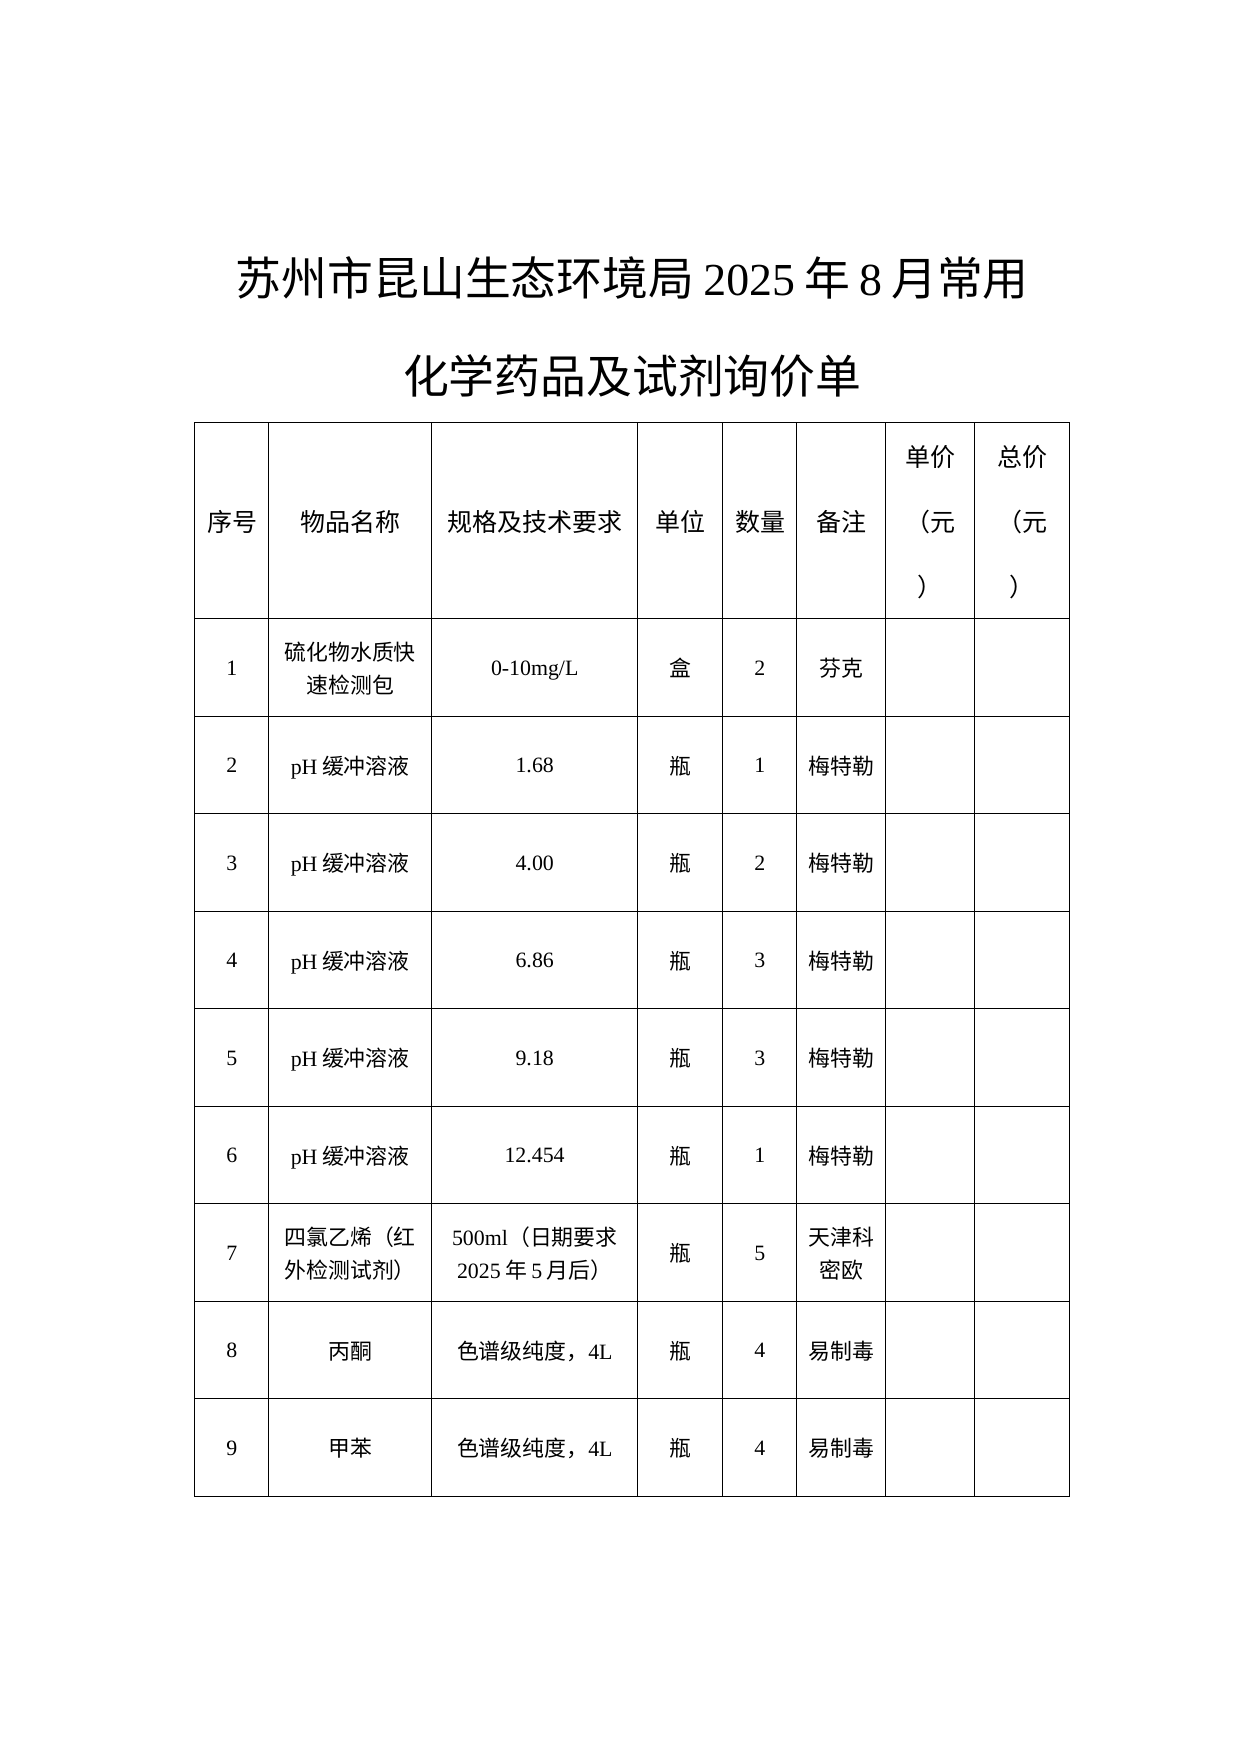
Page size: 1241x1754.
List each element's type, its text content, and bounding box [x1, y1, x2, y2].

table_cell 4.00 [432, 814, 637, 911]
table_header 数量 [723, 423, 796, 618]
table_cell 甲苯 [269, 1399, 431, 1496]
table_header 备注 [797, 423, 885, 618]
table_cell [975, 1107, 1069, 1203]
table_cell 瓶 [638, 1399, 722, 1496]
table_cell [886, 1009, 974, 1106]
table_cell pH缓冲溶液 [269, 1009, 431, 1106]
table_cell 梅特勒 [797, 912, 885, 1008]
table_cell 500ml（日期要求2025年5月后） [432, 1204, 637, 1301]
table_cell 梅特勒 [797, 717, 885, 813]
table_cell 2 [723, 814, 796, 911]
table_cell 瓶 [638, 814, 722, 911]
table_cell 4 [195, 912, 268, 1008]
table_cell 瓶 [638, 1204, 722, 1301]
table_cell 瓶 [638, 1009, 722, 1106]
table_cell 1 [723, 1107, 796, 1203]
table_cell 6 [195, 1107, 268, 1203]
table_cell 硫化物水质快速检测包 [269, 619, 431, 716]
table_cell 0-10mg/L [432, 619, 637, 716]
table_cell 色谱级纯度，4L [432, 1302, 637, 1398]
table_cell [975, 1009, 1069, 1106]
table_cell pH缓冲溶液 [269, 1107, 431, 1203]
table_cell 瓶 [638, 1302, 722, 1398]
table_cell 易制毒 [797, 1399, 885, 1496]
text 化学药品及试剂询价单 [165, 324, 1098, 422]
table_cell [975, 717, 1069, 813]
table_cell 丙酮 [269, 1302, 431, 1398]
table_cell 4 [723, 1399, 796, 1496]
table_cell [975, 814, 1069, 911]
table_header 序号 [195, 423, 268, 618]
table_cell 梅特勒 [797, 1009, 885, 1106]
table_cell [975, 619, 1069, 716]
table_cell [886, 1107, 974, 1203]
table_header 单价（元） [886, 423, 974, 618]
table_cell 梅特勒 [797, 814, 885, 911]
table_cell 3 [723, 912, 796, 1008]
table_cell 1.68 [432, 717, 637, 813]
table_cell [975, 912, 1069, 1008]
table_cell 2 [723, 619, 796, 716]
table_cell 梅特勒 [797, 1107, 885, 1203]
table_cell 3 [195, 814, 268, 911]
table_cell [886, 814, 974, 911]
table_cell 易制毒 [797, 1302, 885, 1398]
table_cell 天津科密欧 [797, 1204, 885, 1301]
table_cell [975, 1302, 1069, 1398]
table_cell 芬克 [797, 619, 885, 716]
table_cell 盒 [638, 619, 722, 716]
table_header 单位 [638, 423, 722, 618]
table_cell 9 [195, 1399, 268, 1496]
table_cell 色谱级纯度，4L [432, 1399, 637, 1496]
table_cell 5 [723, 1204, 796, 1301]
table_cell [886, 1399, 974, 1496]
table_cell [975, 1204, 1069, 1301]
table_cell [886, 1302, 974, 1398]
table_header 规格及技术要求 [432, 423, 637, 618]
table_cell 瓶 [638, 717, 722, 813]
table_cell 8 [195, 1302, 268, 1398]
table_cell pH缓冲溶液 [269, 912, 431, 1008]
table_cell [886, 717, 974, 813]
table_cell [886, 619, 974, 716]
table_cell 12.454 [432, 1107, 637, 1203]
table_cell 4 [723, 1302, 796, 1398]
table_header 物品名称 [269, 423, 431, 618]
table_cell 2 [195, 717, 268, 813]
table_cell 瓶 [638, 912, 722, 1008]
table_cell 1 [195, 619, 268, 716]
table_cell 瓶 [638, 1107, 722, 1203]
table_cell 四氯乙烯（红外检测试剂） [269, 1204, 431, 1301]
table_cell 1 [723, 717, 796, 813]
table_cell pH缓冲溶液 [269, 717, 431, 813]
table_cell 5 [195, 1009, 268, 1106]
table_cell [886, 912, 974, 1008]
table_cell [886, 1204, 974, 1301]
table_cell 7 [195, 1204, 268, 1301]
table_cell 6.86 [432, 912, 637, 1008]
table_cell pH缓冲溶液 [269, 814, 431, 911]
table_header 总价（元） [975, 423, 1069, 618]
table_cell 3 [723, 1009, 796, 1106]
text 苏州市昆山生态环境局2025年8月常用 [165, 227, 1098, 324]
table_cell 9.18 [432, 1009, 637, 1106]
table_cell [975, 1399, 1069, 1496]
